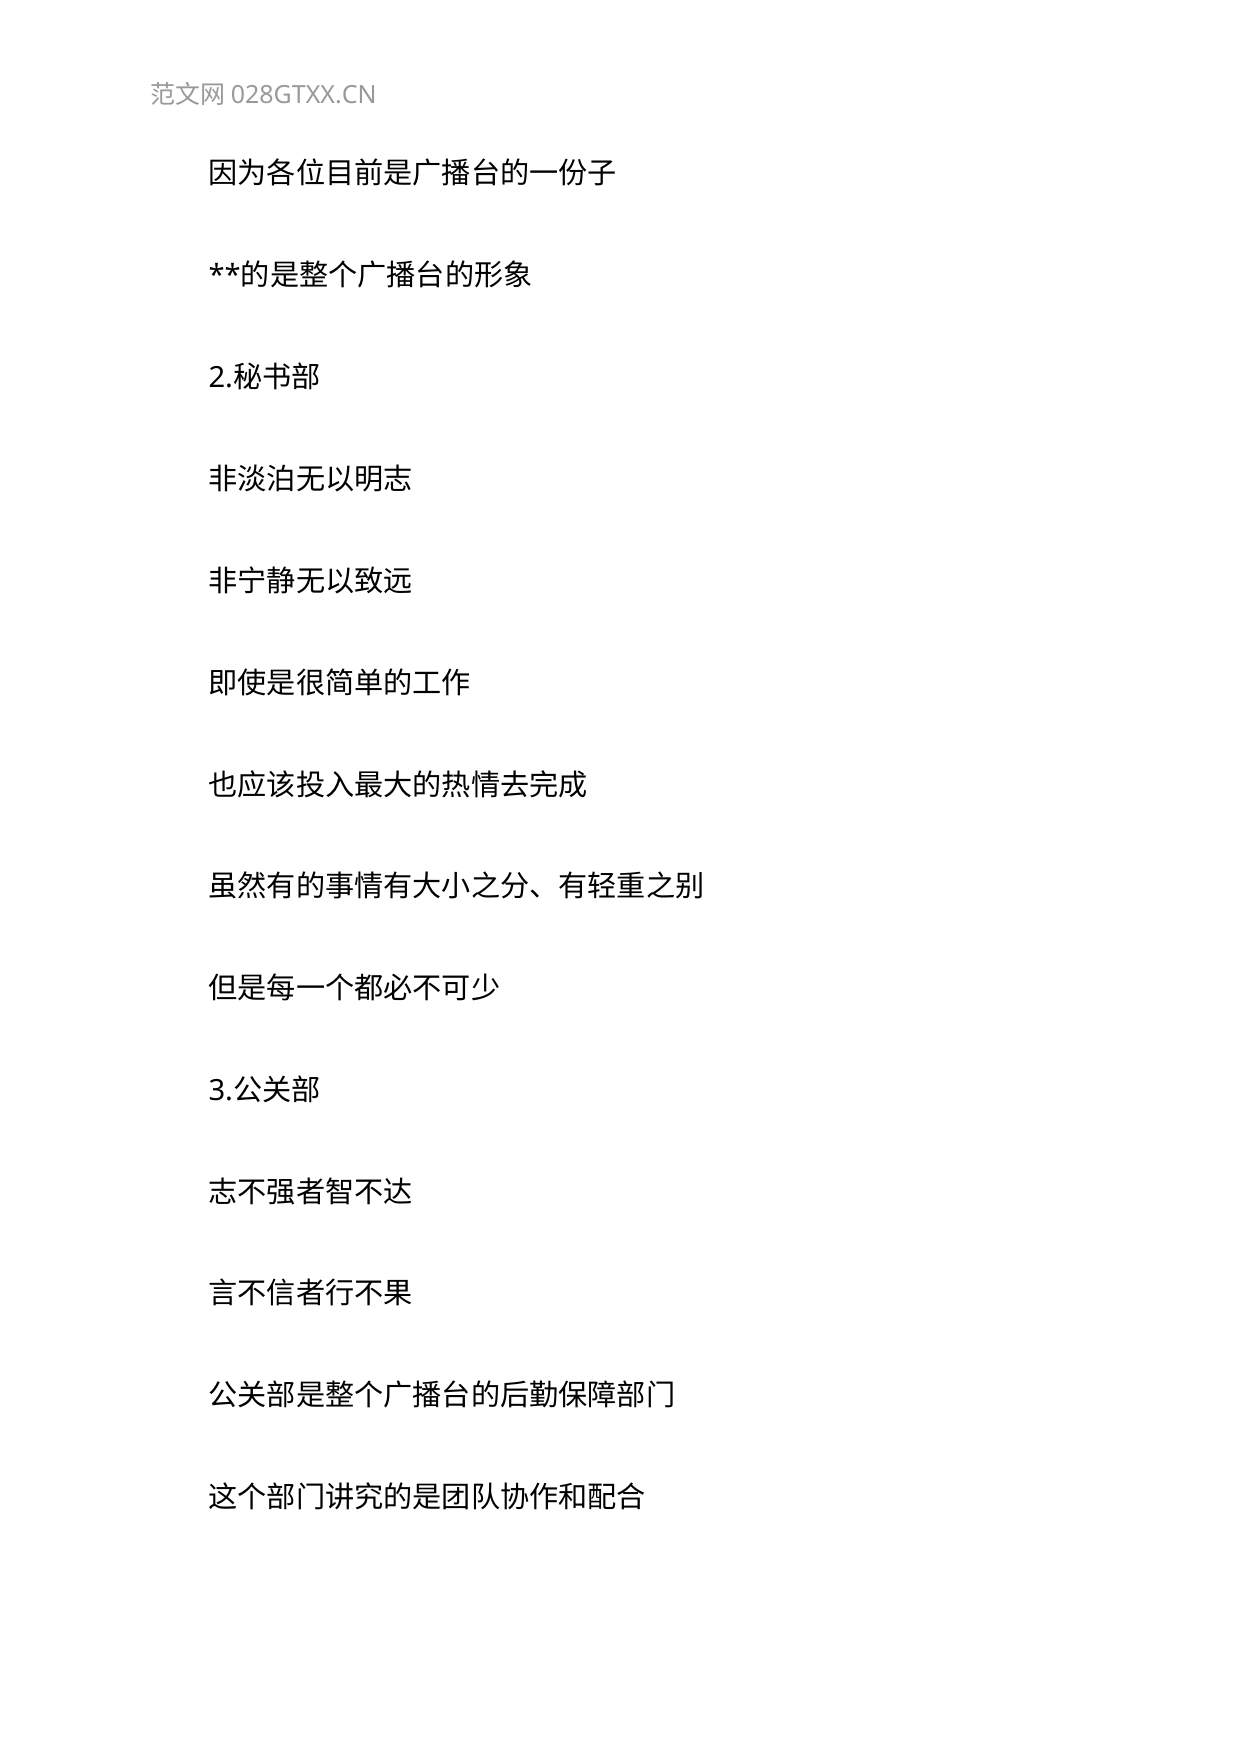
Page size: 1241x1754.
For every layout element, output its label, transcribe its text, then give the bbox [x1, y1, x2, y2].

text 虽然有的事情有大小之分、有轻重之别 [150, 863, 1090, 905]
text 非宁静无以致远 [150, 557, 1090, 600]
text 但是每一个都必不可少 [150, 964, 1090, 1007]
text 公关部是整个广播台的后勤保障部门 [150, 1372, 1090, 1414]
text 也应该投入最大的热情去完成 [150, 761, 1090, 803]
text 言不信者行不果 [150, 1270, 1090, 1312]
text 非淡泊无以明志 [150, 456, 1090, 498]
text **的是整个广播台的形象 [150, 252, 1090, 294]
text 3.公关部 [150, 1066, 1090, 1109]
text 因为各位目前是广播台的一份子 [150, 150, 1090, 192]
text 志不强者智不达 [150, 1168, 1090, 1211]
text 2.秘书部 [150, 354, 1090, 396]
text 即使是很简单的工作 [150, 659, 1090, 702]
text 这个部门讲究的是团队协作和配合 [150, 1474, 1090, 1516]
